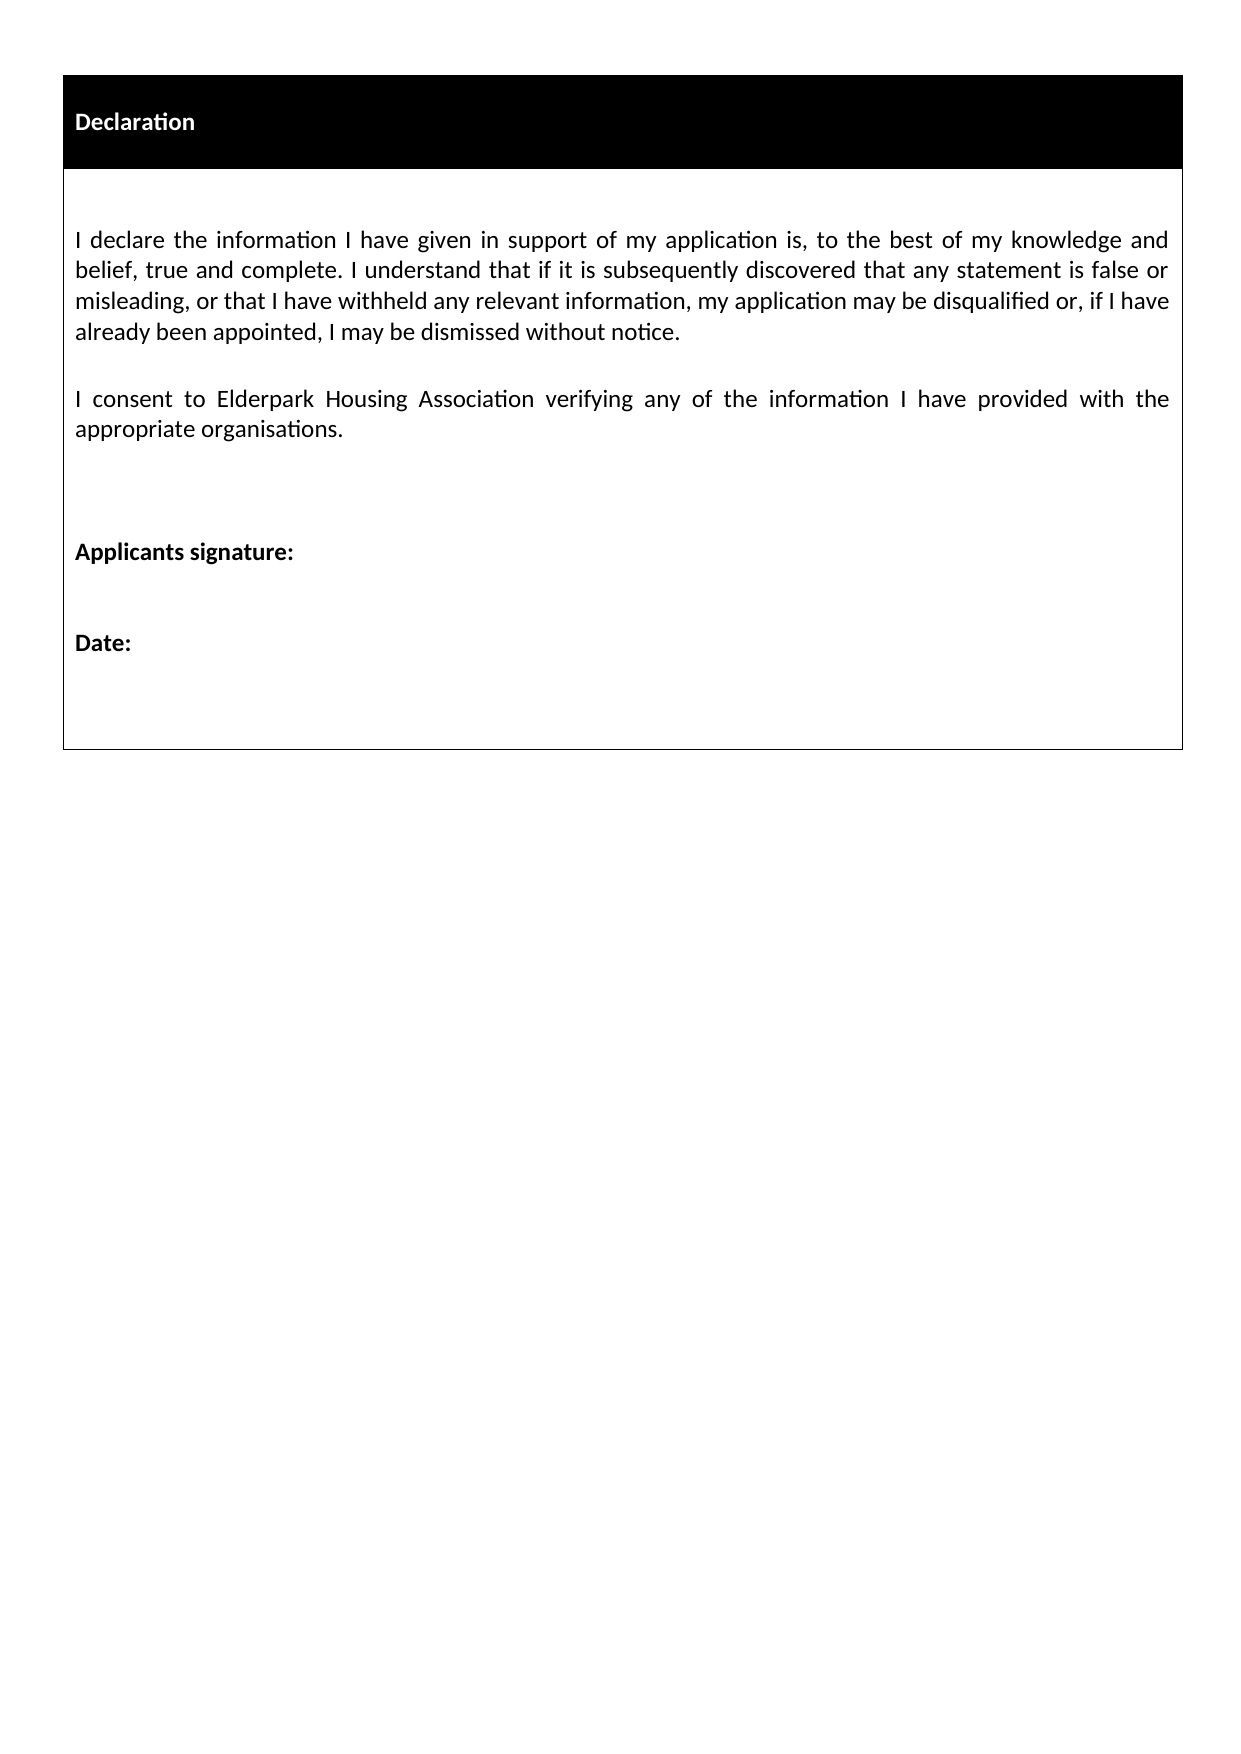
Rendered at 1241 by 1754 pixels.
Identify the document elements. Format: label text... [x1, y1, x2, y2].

table_header Declaration [64, 76, 1182, 168]
table_cell I declare the information I have given in support of my application is, to the best of my knowledge and belief, true and complete. I understand that if it is subsequently discovered that any statement is false or misleading, or that I have withheld any relevant information, my application may be disqualified or, if I have already been appointed, I may be dismissed without notice. I consent to Elderpark Housing Association verifying any of the information I have provided with the appropriate organisations. Applicants signature: Date: [64, 169, 1182, 749]
